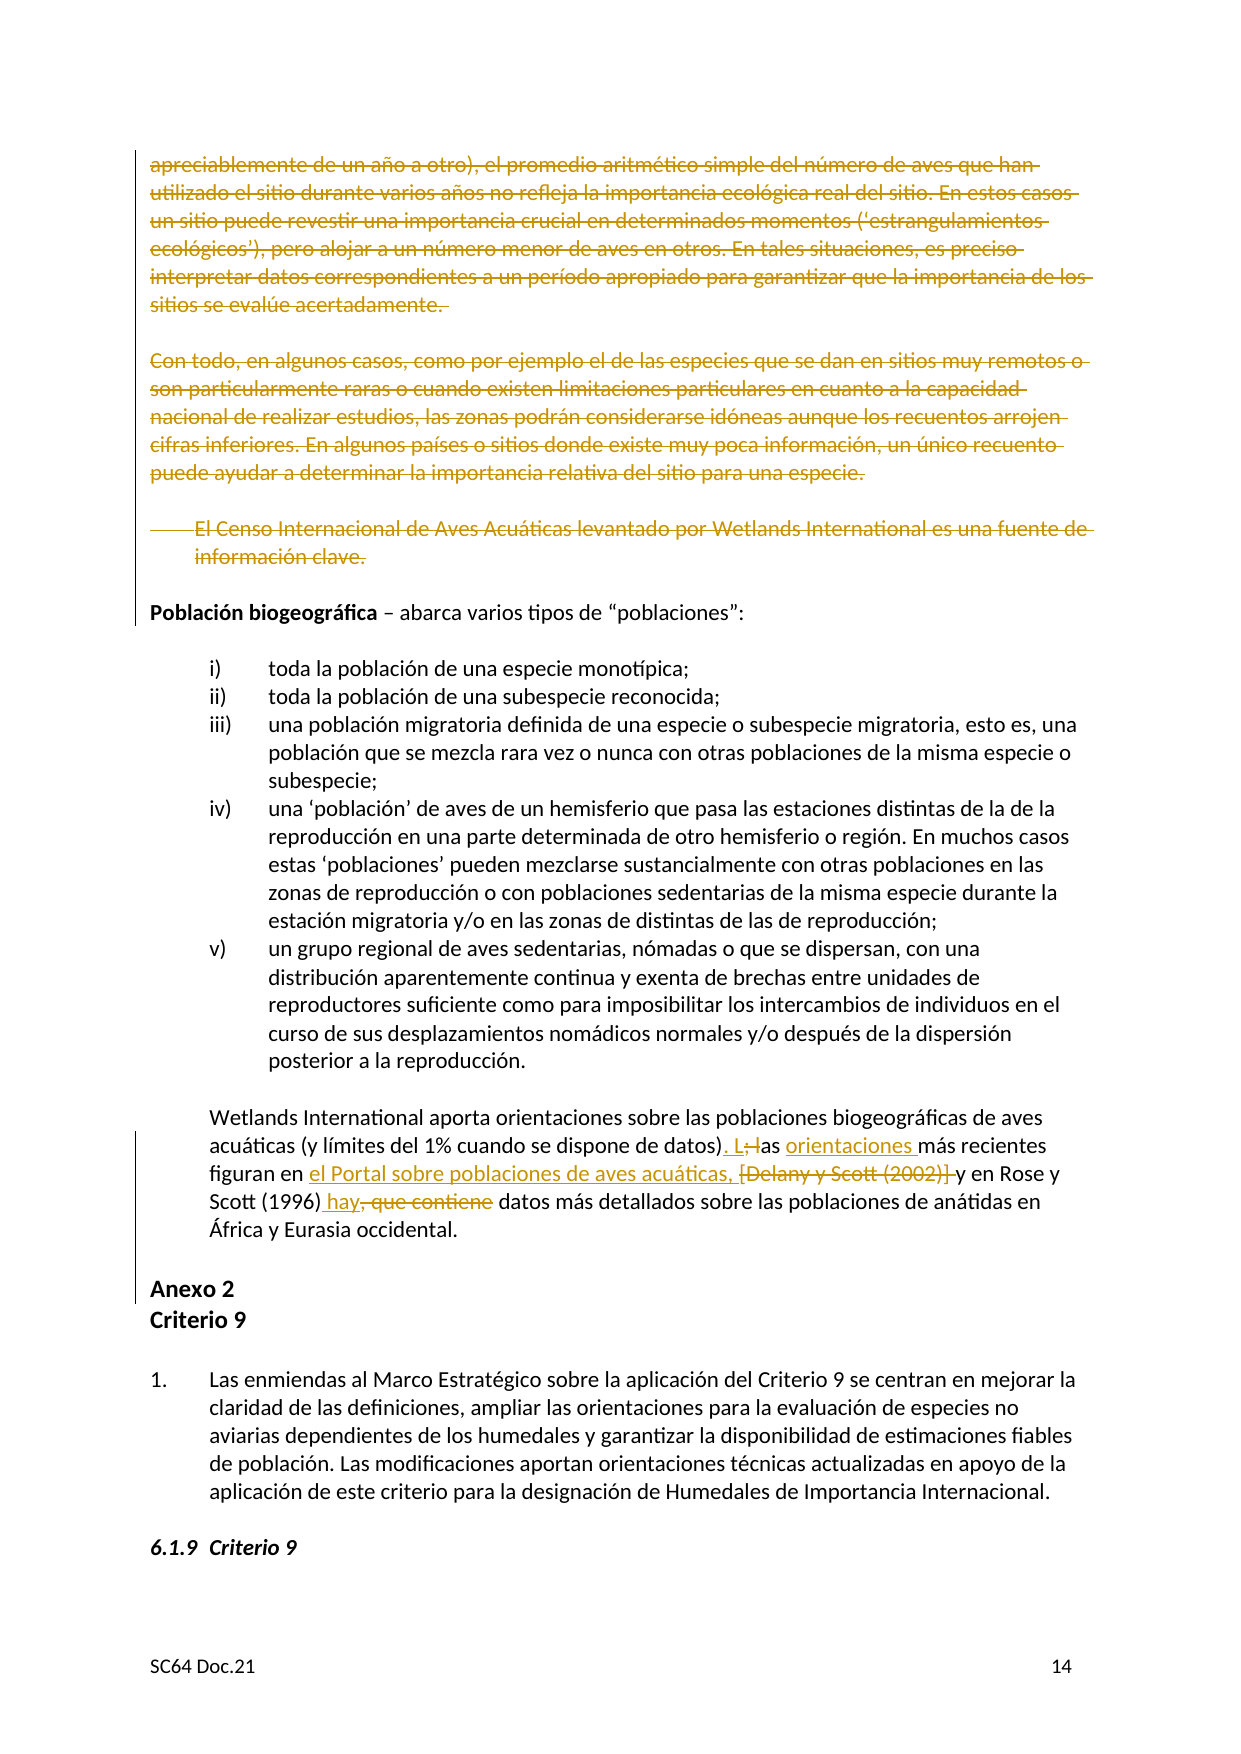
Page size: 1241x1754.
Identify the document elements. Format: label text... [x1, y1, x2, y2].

text iii) una población migratoria definida de una especie o subespecie migratoria, esto es, una población que se mezcla rara vez o nunca con otras poblaciones de la misma especie o subespecie; [209, 710, 1095, 794]
text v) un grupo regional de aves sedentarias, nómadas o que se dispersan, con una distribución aparentemente continua y exenta de brechas entre unidades de reproductores suficiente como para imposibilitar los intercambios de individuos en el curso de sus desplazamientos nomádicos normales y/o después de la dispersión posterior a la reproducción. [209, 934, 1095, 1075]
text iv) una ‘población’ de aves de un hemisferio que pasa las estaciones distintas de la de la reproducción en una parte determinada de otro hemisferio o región. En muchos casos estas ‘poblaciones’ pueden mezclarse sustancialmente con otras poblaciones en las zonas de reproducción o con poblaciones sedentarias de la misma especie durante la estación migratoria y/o en las zonas de distintas de las de reproducción; [209, 794, 1095, 934]
text i) toda la población de una especie monotípica; [209, 654, 1095, 682]
subtitle 6.1.9 Criterio 9 [150, 1533, 1090, 1561]
text Criterio 9 [150, 1304, 1090, 1334]
text Población biogeográfica – abarca varios tipos de “poblaciones”: [150, 598, 1095, 626]
text Wetlands International aporta orientaciones sobre las poblaciones biogeográficas de aves acuáticas (y límites del 1% cuando se dispone de datos)as más recientes figuran en y en Rose y Scott (1996) datos más detallados sobre las poblaciones de anátidas en África y Eurasia occidental. [209, 1103, 1095, 1243]
subtitle Anexo 2 [150, 1273, 1090, 1304]
text 1. Las enmiendas al Marco Estratégico sobre la aplicación del Criterio 9 se centran en mejorar la claridad de las definiciones, ampliar las orientaciones para la evaluación de especies no aviarias dependientes de los humedales y garantizar la disponibilidad de estimaciones fiables de población. Las modificaciones aportan orientaciones técnicas actualizadas en apoyo de la aplicación de este criterio para la designación de Humedales de Importancia Internacional. [150, 1365, 1090, 1505]
text ii) toda la población de una subespecie reconocida; [209, 682, 1095, 710]
